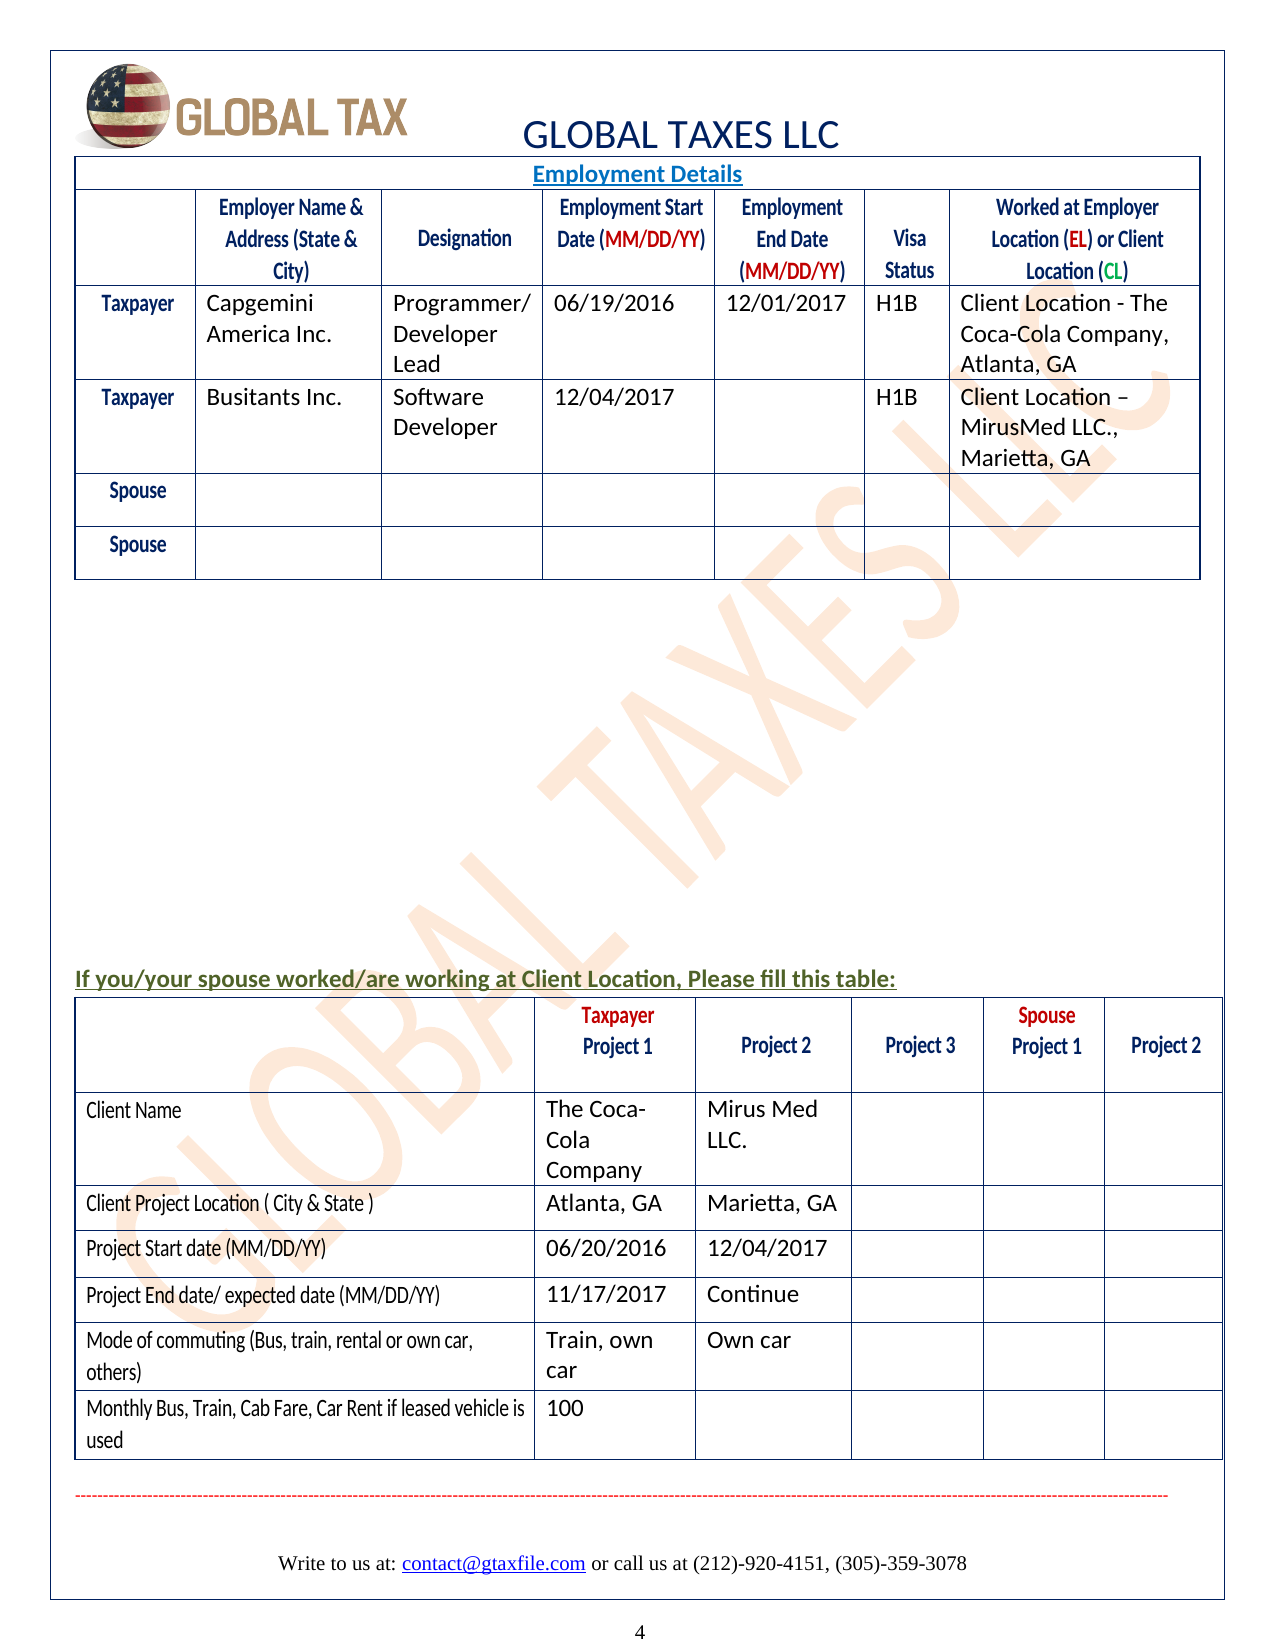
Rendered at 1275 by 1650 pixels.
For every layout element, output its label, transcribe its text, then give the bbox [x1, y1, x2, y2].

table_cell [543, 474, 714, 526]
table_cell [852, 1231, 983, 1277]
table_cell Mirus Med LLC. [696, 1093, 851, 1185]
table_cell Busitants Inc. [196, 380, 381, 472]
table_cell Worked at Employer Location (EL) or Client Location (CL) [950, 190, 1199, 285]
table_cell [696, 1391, 851, 1458]
table_cell 11/17/2017 [535, 1278, 695, 1322]
table_header [76, 998, 534, 1092]
table_cell [984, 1323, 1104, 1390]
table_cell [1105, 1093, 1222, 1185]
table_cell Client Name [76, 1093, 534, 1185]
table_cell Taxpayer [76, 286, 195, 379]
table_cell Employer Name & Address (State & City) [196, 190, 381, 285]
table_cell Marietta, GA [696, 1186, 851, 1230]
table_cell [715, 527, 864, 579]
table_cell [382, 474, 542, 526]
table_cell [950, 474, 1199, 526]
table_cell Client Location – MirusMed LLC., Marietta, GA [950, 380, 1199, 472]
table_cell Client Location - The Coca-Cola Company, Atlanta, GA [950, 286, 1199, 379]
table_cell Capgemini America Inc. [196, 286, 381, 379]
table_cell Monthly Bus, Train, Cab Fare, Car Rent if leased vehicle is used [76, 1391, 534, 1458]
table_cell [1105, 1391, 1222, 1458]
table_cell [382, 527, 542, 579]
table_cell [852, 1186, 983, 1230]
table_header Project 2 [696, 998, 851, 1092]
table_cell 12/04/2017 [696, 1231, 851, 1277]
table_cell [984, 1093, 1104, 1185]
table_header Taxpayer Project 1 [535, 998, 695, 1092]
table_cell [196, 474, 381, 526]
table_header Employment Details [76, 157, 1199, 189]
table_cell The Coca-Cola Company [535, 1093, 695, 1185]
table_header Project 3 [852, 998, 983, 1092]
table_cell Continue [696, 1278, 851, 1322]
table_cell Spouse [76, 527, 195, 579]
table_cell Project End date/ expected date (MM/DD/YY) [76, 1278, 534, 1322]
table_cell [984, 1231, 1104, 1277]
table_cell Client Project Location ( City & State ) [76, 1186, 534, 1230]
table_cell Mode of commuting (Bus, train, rental or own car, others) [76, 1323, 534, 1390]
table_cell 100 [535, 1391, 695, 1458]
table_cell [1105, 1323, 1222, 1390]
table_cell Designation [382, 190, 542, 285]
table_cell [984, 1186, 1104, 1230]
table_cell Spouse [76, 474, 195, 526]
table_cell Atlanta, GA [535, 1186, 695, 1230]
table_cell [852, 1278, 983, 1322]
table_cell Employment Start Date (MM/DD/YY) [543, 190, 714, 285]
table_cell [984, 1391, 1104, 1458]
table_cell [196, 527, 381, 579]
table_cell [543, 527, 714, 579]
table_cell H1B [865, 286, 949, 379]
table_cell Project Start date (MM/DD/YY) [76, 1231, 534, 1277]
table_cell [852, 1093, 983, 1185]
table_cell Train, own car [535, 1323, 695, 1390]
table_cell Visa Status [865, 190, 949, 285]
table_cell 06/20/2016 [535, 1231, 695, 1277]
table_cell Programmer/Developer Lead [382, 286, 542, 379]
table_cell [950, 527, 1199, 579]
table_header Spouse Project 1 [984, 998, 1104, 1092]
table_cell Own car [696, 1323, 851, 1390]
table_cell [715, 474, 864, 526]
table_cell [852, 1323, 983, 1390]
table_cell [865, 474, 949, 526]
table_cell [715, 380, 864, 472]
table_header Project 2 [1105, 998, 1222, 1092]
table_cell [1105, 1231, 1222, 1277]
table_cell 12/04/2017 [543, 380, 714, 472]
table_cell H1B [865, 380, 949, 472]
table_cell 06/19/2016 [543, 286, 714, 379]
table_cell Software Developer [382, 380, 542, 472]
table_cell [865, 527, 949, 579]
table_cell [984, 1278, 1104, 1322]
table_cell [852, 1391, 983, 1458]
text If you/your spouse worked/are working at Client Location, Please fill this table: [75, 963, 1200, 993]
table_cell Taxpayer [76, 380, 195, 472]
table_cell [1105, 1278, 1222, 1322]
table_cell 12/01/2017 [715, 286, 864, 379]
table_cell [1105, 1186, 1222, 1230]
table_cell [76, 190, 195, 285]
picture [75, 63, 408, 149]
table_cell Employment End Date (MM/DD/YY) [715, 190, 864, 285]
